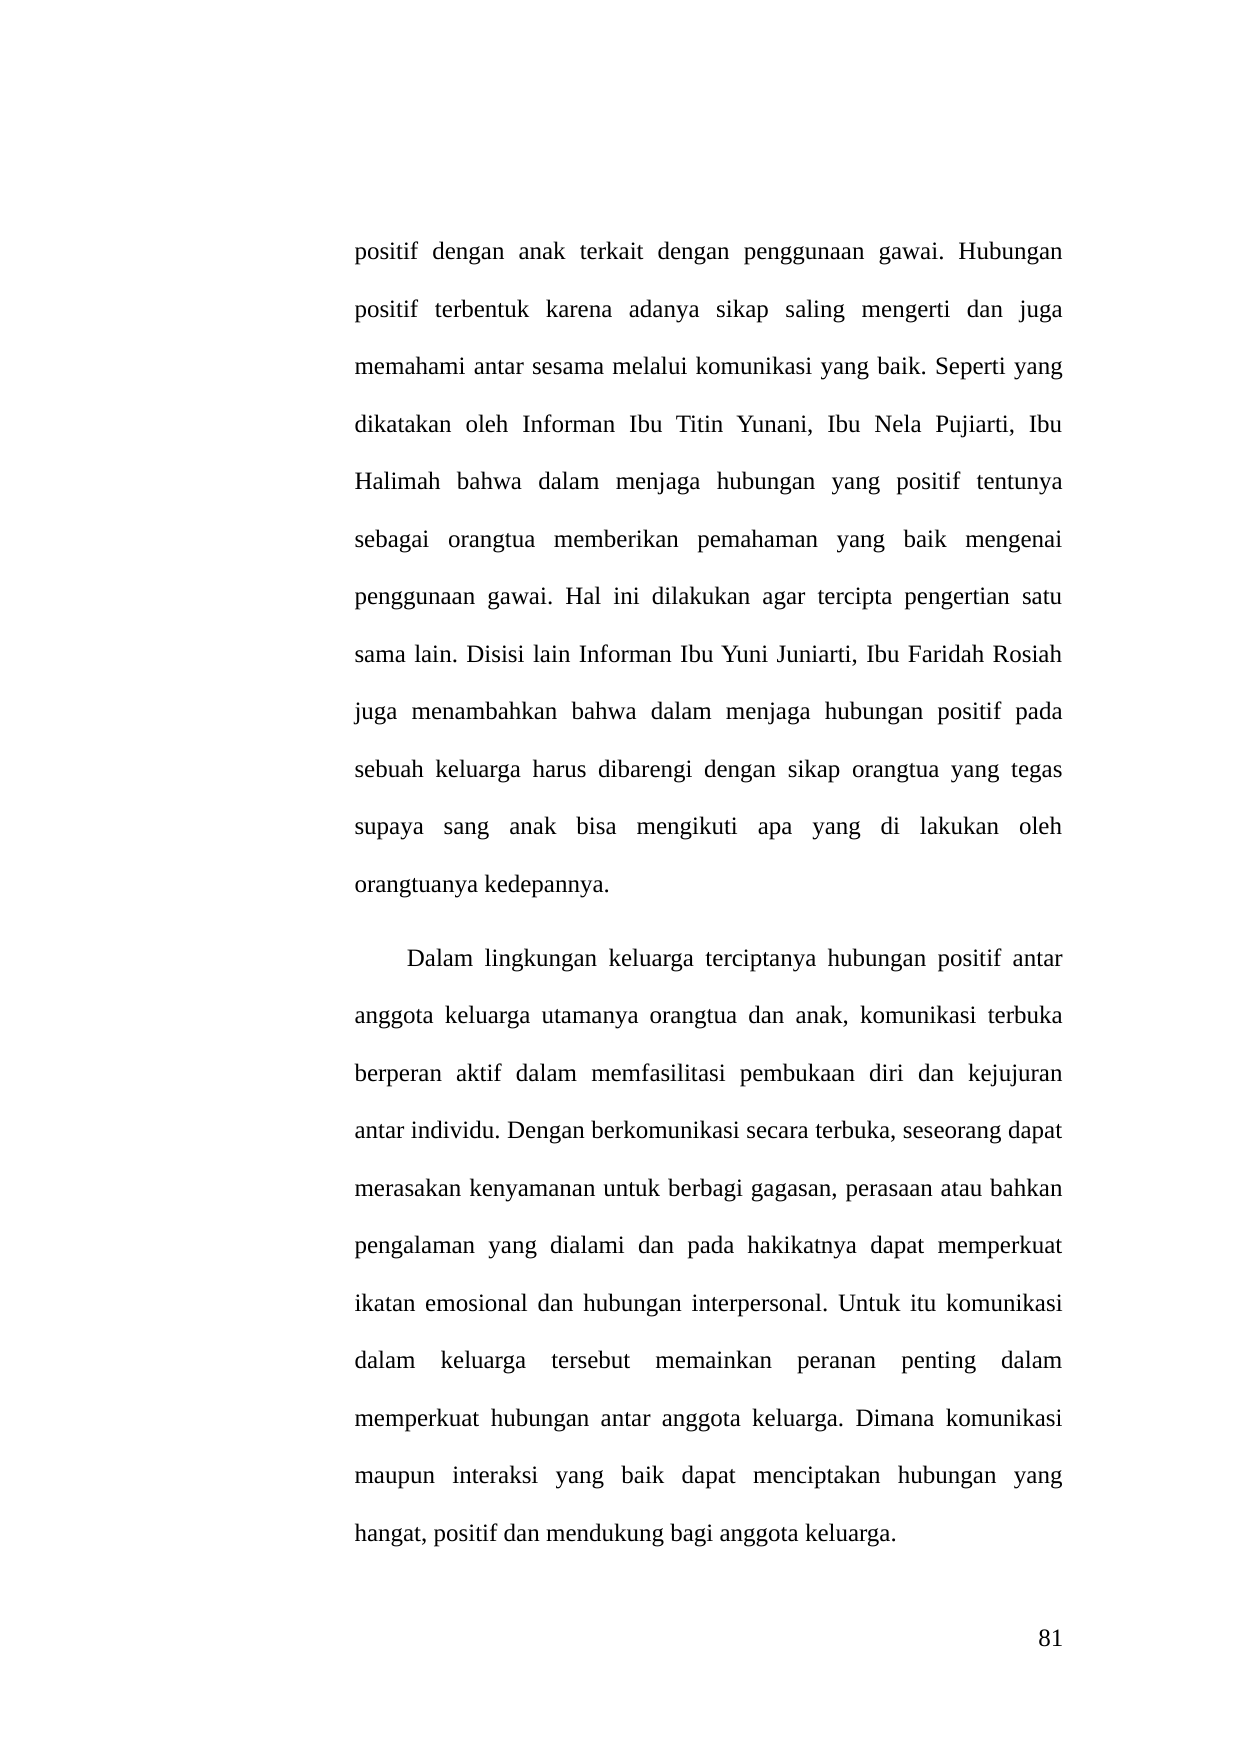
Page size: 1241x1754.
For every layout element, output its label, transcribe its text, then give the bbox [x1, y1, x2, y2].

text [354, 236, 1063, 897]
text Dalam lingkungan keluarga terciptanya hubungan positif antar anggota keluarga utamanya orangtua dan anak, komunikasi terbuka berperan aktif dalam memfasilitasi pembukaan diri dan kejujuran antar individu. Dengan berkomunikasi secara terbuka, seseorang dapat merasakan kenyamanan untuk berbagi gagasan, perasaan atau bahkan pengalaman yang dialami dan pada hakikatnya dapat memperkuat ikatan emosional dan hubungan interpersonal. Untuk itu komunikasi dalam keluarga tersebut memainkan peranan penting dalam memperkuat hubungan antar anggota keluarga. Dimana komunikasi maupun interaksi yang baik dapat menciptakan hubungan yang hangat, positif dan mendukung bagi anggota keluarga. [354, 943, 1063, 1547]
